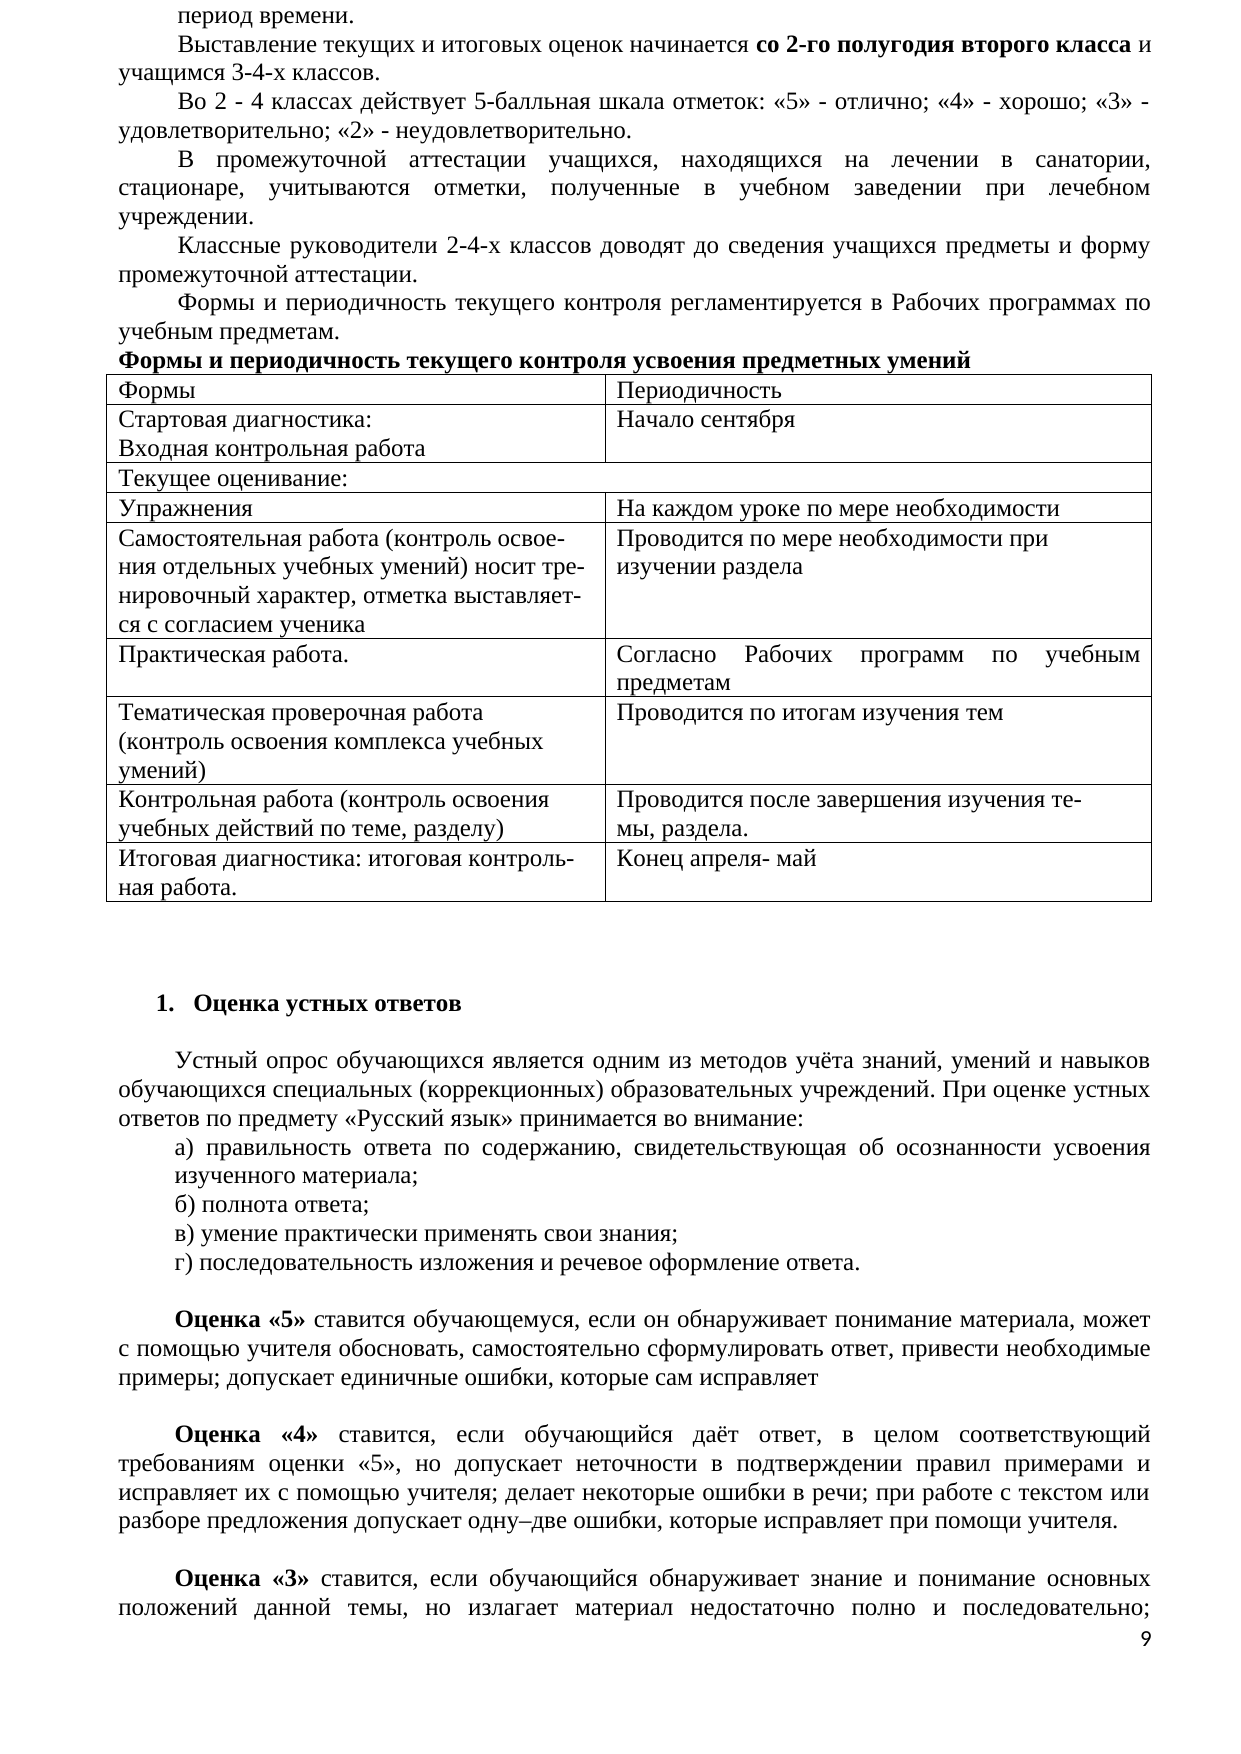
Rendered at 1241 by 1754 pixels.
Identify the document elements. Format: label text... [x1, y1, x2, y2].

table_cell Упражнения [107, 493, 605, 522]
table_cell Стартовая диагностика: Входная контрольная работа [107, 405, 605, 462]
table_header Периодичность [606, 375, 1151, 403]
table_cell Согласно Рабочих программ по учебным предметам [606, 639, 1151, 696]
text период времени. [118, 0, 1152, 29]
text Устный опрос обучающихся является одним из методов учёта знаний, умений и навыков обучающихся специальных (коррекционных) образовательных учреждений. При оценке устных ответов по предмету «Русский язык» принимается во внимание: [118, 1045, 1152, 1132]
text Оценка «4» ставится, если обучающийся даёт ответ, в целом соответствующий требованиям оценки «5», но допускает неточности в подтверждении правил примерами и исправляет их с помощью учителя; делает некоторые ошибки в речи; при работе с текстом или разборе предложения допускает одну–две ошибки, которые исправляет при помощи учителя. [118, 1419, 1152, 1534]
table_cell Текущее оценивание: [107, 463, 1151, 492]
table_cell Самостоятельная работа (контроль освое- ния отдельных учебных умений) носит тре- нировочный характер, отметка выставляет- ся с согласием ученика [107, 523, 605, 638]
table_cell Конец апреля- май [606, 843, 1151, 901]
table_cell Тематическая проверочная работа (контроль освоения комплекса учебных умений) [107, 697, 605, 783]
text В промежуточной аттестации учащихся, находящихся на лечении в санатории, стационаре, учитываются отметки, полученные в учебном заведении при лечебном учреждении. [118, 144, 1152, 230]
table_cell Проводится по мере необходимости при изучении раздела [606, 523, 1151, 638]
text а) правильность ответа по содержанию, свидетельствующая об осознанности усвоения изученного материала; [174, 1132, 1152, 1189]
table_header Формы [107, 375, 605, 403]
text Классные руководители 2-4-х классов доводят до сведения учащихся предметы и форму промежуточной аттестации. [118, 230, 1152, 287]
text Формы и периодичность текущего контроля усвоения предметных умений [118, 345, 1152, 374]
text Выставление текущих и итоговых оценок начинается со 2-го полугодия второго класса и учащимся 3-4-х классов. [118, 29, 1152, 86]
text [118, 1563, 1152, 1620]
text Во 2 - 4 классах действует 5-балльная шкала отметок: «5» - отлично; «4» - хорошо; «3» - удовлетворительно; «2» - неудовлетворительно. [118, 86, 1152, 144]
table_cell На каждом уроке по мере необходимости [606, 493, 1151, 522]
table_cell Итоговая диагностика: итоговая контроль- ная работа. [107, 843, 605, 901]
text Формы и периодичность текущего контроля регламентируется в Рабочих программах по учебным предметам. [118, 287, 1152, 345]
table_cell Проводится после завершения изучения те- мы, раздела. [606, 785, 1151, 842]
list Оценка устных ответов [156, 988, 1152, 1017]
text в) умение практически применять свои знания; [174, 1218, 1152, 1247]
table_cell Практическая работа. [107, 639, 605, 696]
text г) последовательность изложения и речевое оформление ответа. [174, 1247, 1152, 1275]
text б) полнота ответа; [174, 1189, 1152, 1218]
text Оценка «5» ставится обучающемуся, если он обнаруживает понимание материала, может с помощью учителя обосновать, самостоятельно сформулировать ответ, привести необходимые примеры; допускает единичные ошибки, которые сам исправляет [118, 1304, 1152, 1390]
table_cell Контрольная работа (контроль освоения учебных действий по теме, разделу) [107, 785, 605, 842]
table_cell Начало сентября [606, 405, 1151, 462]
table_cell Проводится по итогам изучения тем [606, 697, 1151, 783]
